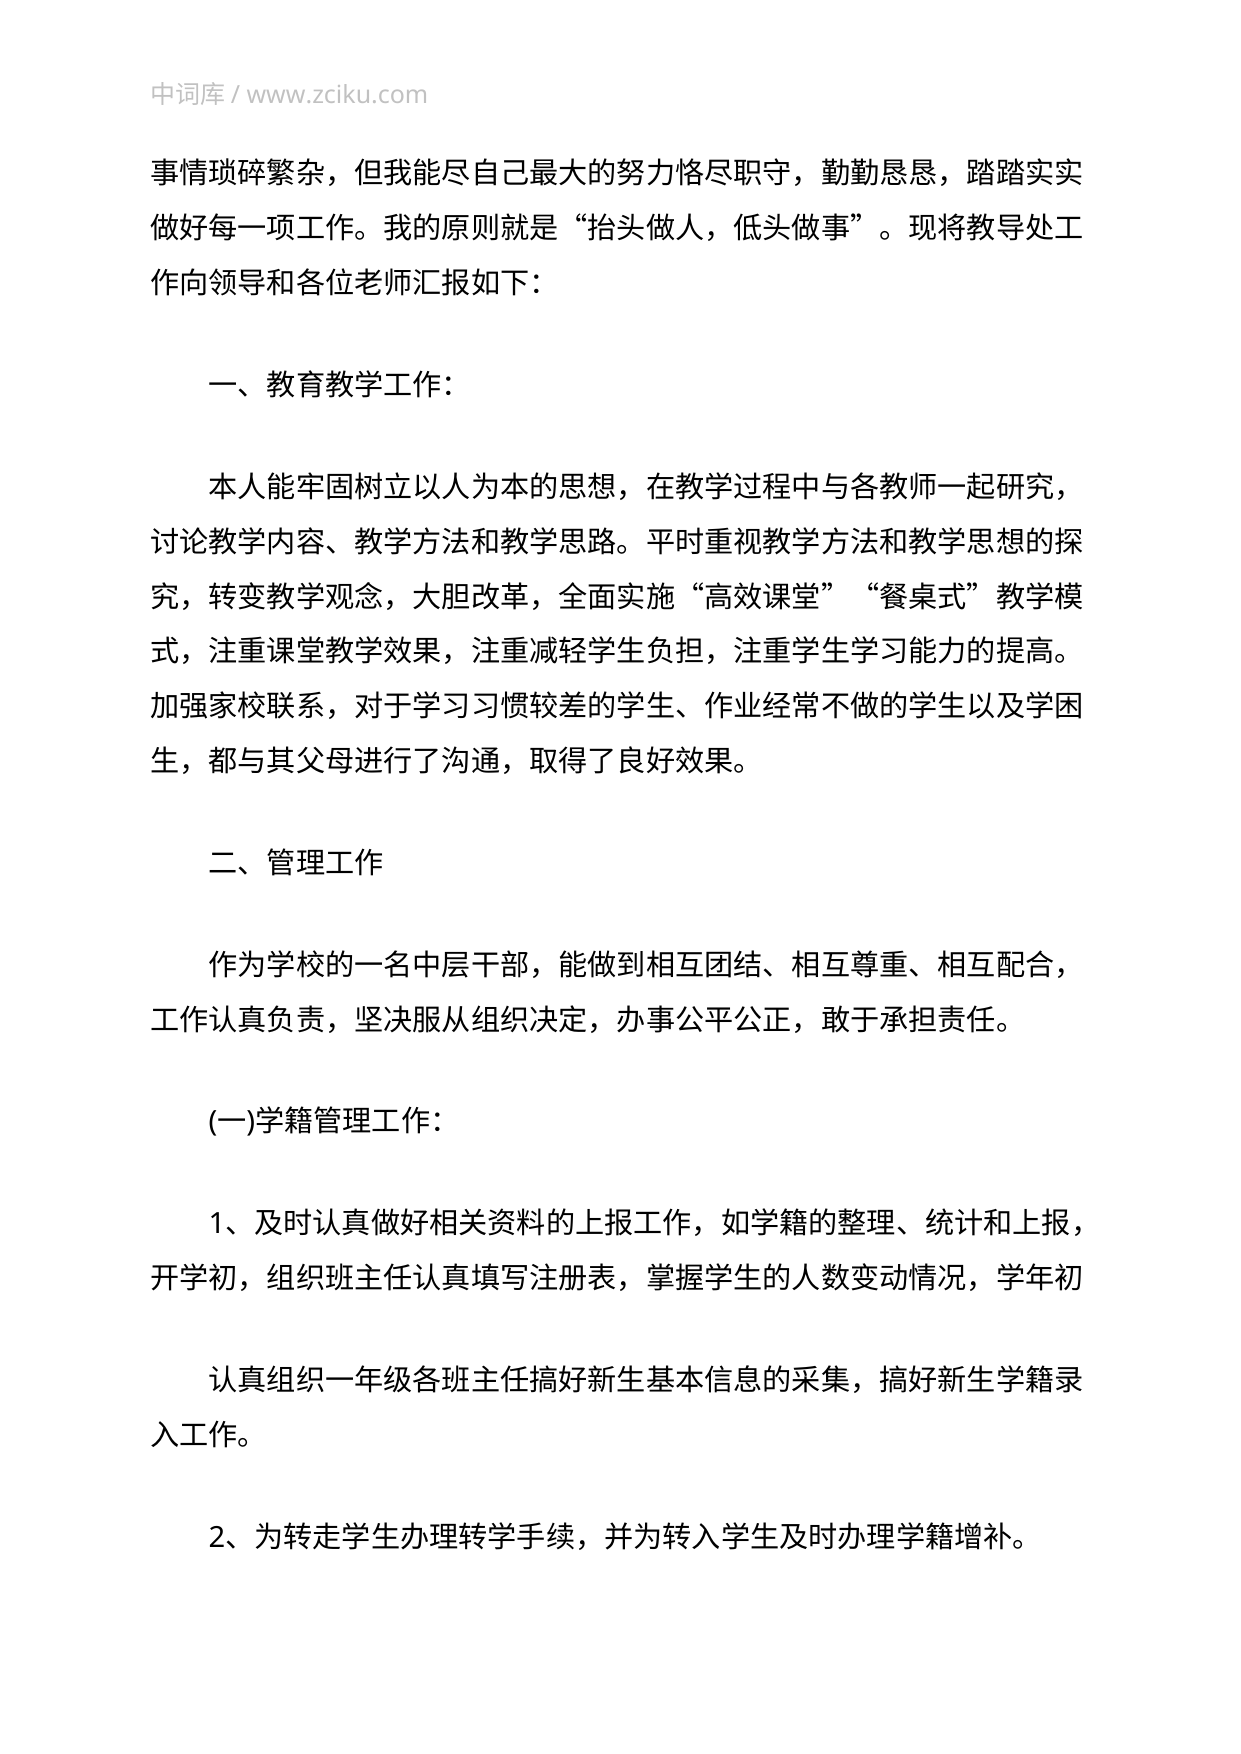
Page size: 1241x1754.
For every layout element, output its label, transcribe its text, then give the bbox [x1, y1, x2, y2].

text 认真组织一年级各班主任搞好新生基本信息的采集，搞好新生学籍录入工作。 [150, 1357, 1090, 1454]
text 2、为转走学生办理转学手续，并为转入学生及时办理学籍增补。 [150, 1513, 1090, 1556]
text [150, 150, 1090, 302]
text 作为学校的一名中层干部，能做到相互团结、相互尊重、相互配合，工作认真负责，坚决服从组织决定，办事公平公正，敢于承担责任。 [150, 941, 1090, 1038]
text 1、及时认真做好相关资料的上报工作，如学籍的整理、统计和上报，开学初，组织班主任认真填写注册表，掌握学生的人数变动情况，学年初 [150, 1200, 1090, 1297]
text (一)学籍管理工作： [150, 1098, 1090, 1140]
text 一、教育教学工作： [150, 362, 1090, 404]
text 本人能牢固树立以人为本的思想，在教学过程中与各教师一起研究，讨论教学内容、教学方法和教学思路。平时重视教学方法和教学思想的探究，转变教学观念，大胆改革，全面实施“高效课堂”“餐桌式”教学模式，注重课堂教学效果，注重减轻学生负担，注重学生学习能力的提高。加强家校联系，对于学习习惯较差的学生、作业经常不做的学生以及学困生，都与其父母进行了沟通，取得了良好效果。 [150, 463, 1090, 780]
text 二、管理工作 [150, 839, 1090, 882]
